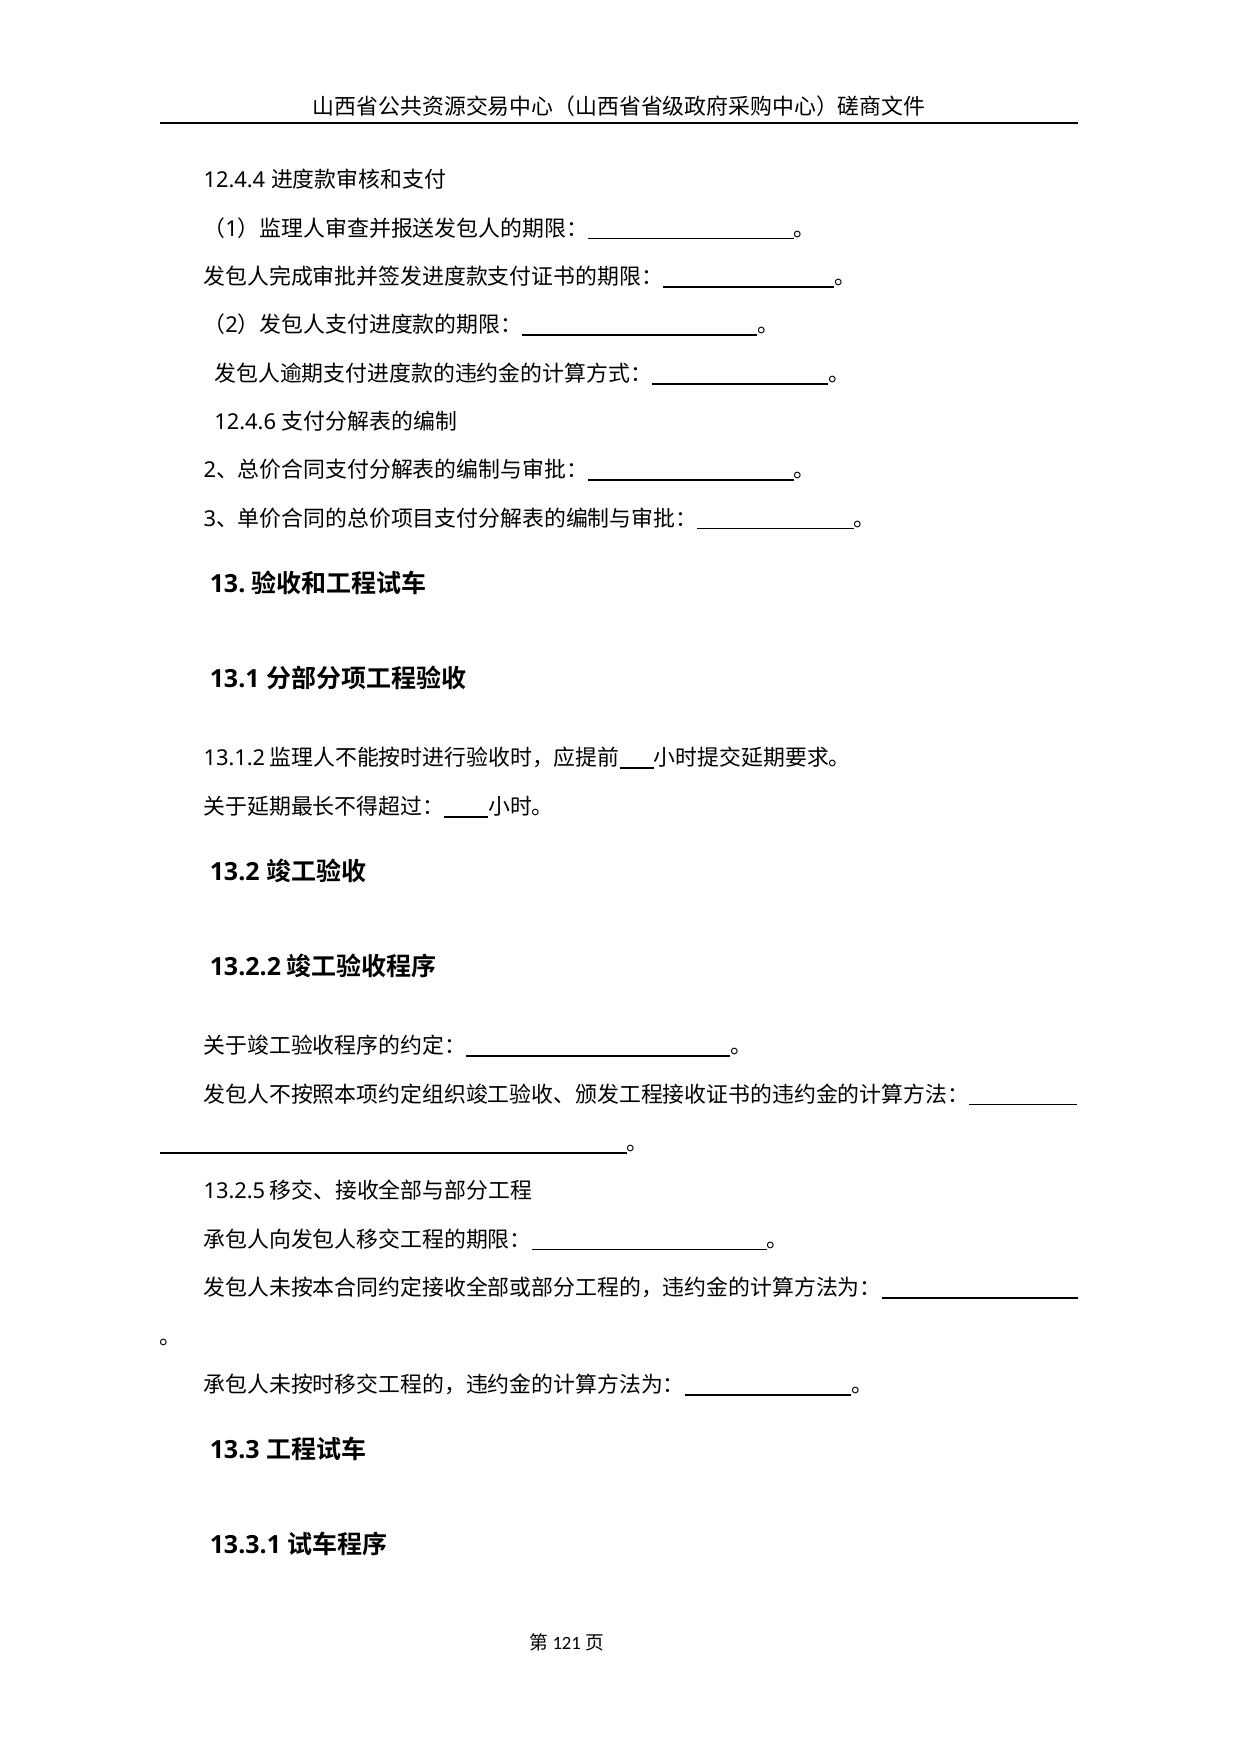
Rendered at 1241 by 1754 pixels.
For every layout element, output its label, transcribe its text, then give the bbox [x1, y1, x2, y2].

text 13.1.2监理人不能按时进行验收时，应提前 小时提交延期要求。 [159, 740, 1078, 772]
text 发包人未按本合同约定接收全部或部分工程的，违约金的计算方法为： 。 [159, 1269, 1078, 1351]
text 。 [159, 1124, 1078, 1157]
text 承包人向发包人移交工程的期限： 。 [159, 1221, 1078, 1254]
text 12.4.4 进度款审核和支付 [159, 162, 1078, 194]
text 13. 验收和工程试车 [159, 549, 1078, 614]
text 关于竣工验收程序的约定： 。 [159, 1028, 1078, 1060]
text 2、总价合同支付分解表的编制与审批： 。 [159, 452, 1078, 484]
text （1）监理人审查并报送发包人的期限： 。 [159, 210, 1078, 243]
text 关于延期最长不得超过： 小时。 [159, 788, 1078, 821]
text 13.2.5移交、接收全部与部分工程 [159, 1173, 1078, 1205]
text 发包人逾期支付进度款的违约金的计算方式： 。 [159, 355, 1078, 388]
text 承包人未按时移交工程的，违约金的计算方法为： 。 [159, 1367, 1078, 1399]
text 13.1 分部分项工程验收 [159, 644, 1078, 709]
text 发包人完成审批并签发进度款支付证书的期限： 。 [159, 259, 1078, 291]
text 发包人不按照本项约定组织竣工验收、颁发工程接收证书的违约金的计算方法： [159, 1076, 1078, 1109]
text 13.2 竣工验收 [159, 837, 1078, 902]
text 13.2.2竣工验收程序 [159, 932, 1078, 997]
text 12.4.6 支付分解表的编制 [159, 404, 1078, 436]
text 3、单价合同的总价项目支付分解表的编制与审批： 。 [159, 500, 1078, 533]
text 13.3 工程试车 [159, 1415, 1078, 1480]
text 13.3.1 试车程序 [159, 1511, 1078, 1576]
text （2）发包人支付进度款的期限： 。 [159, 307, 1078, 339]
